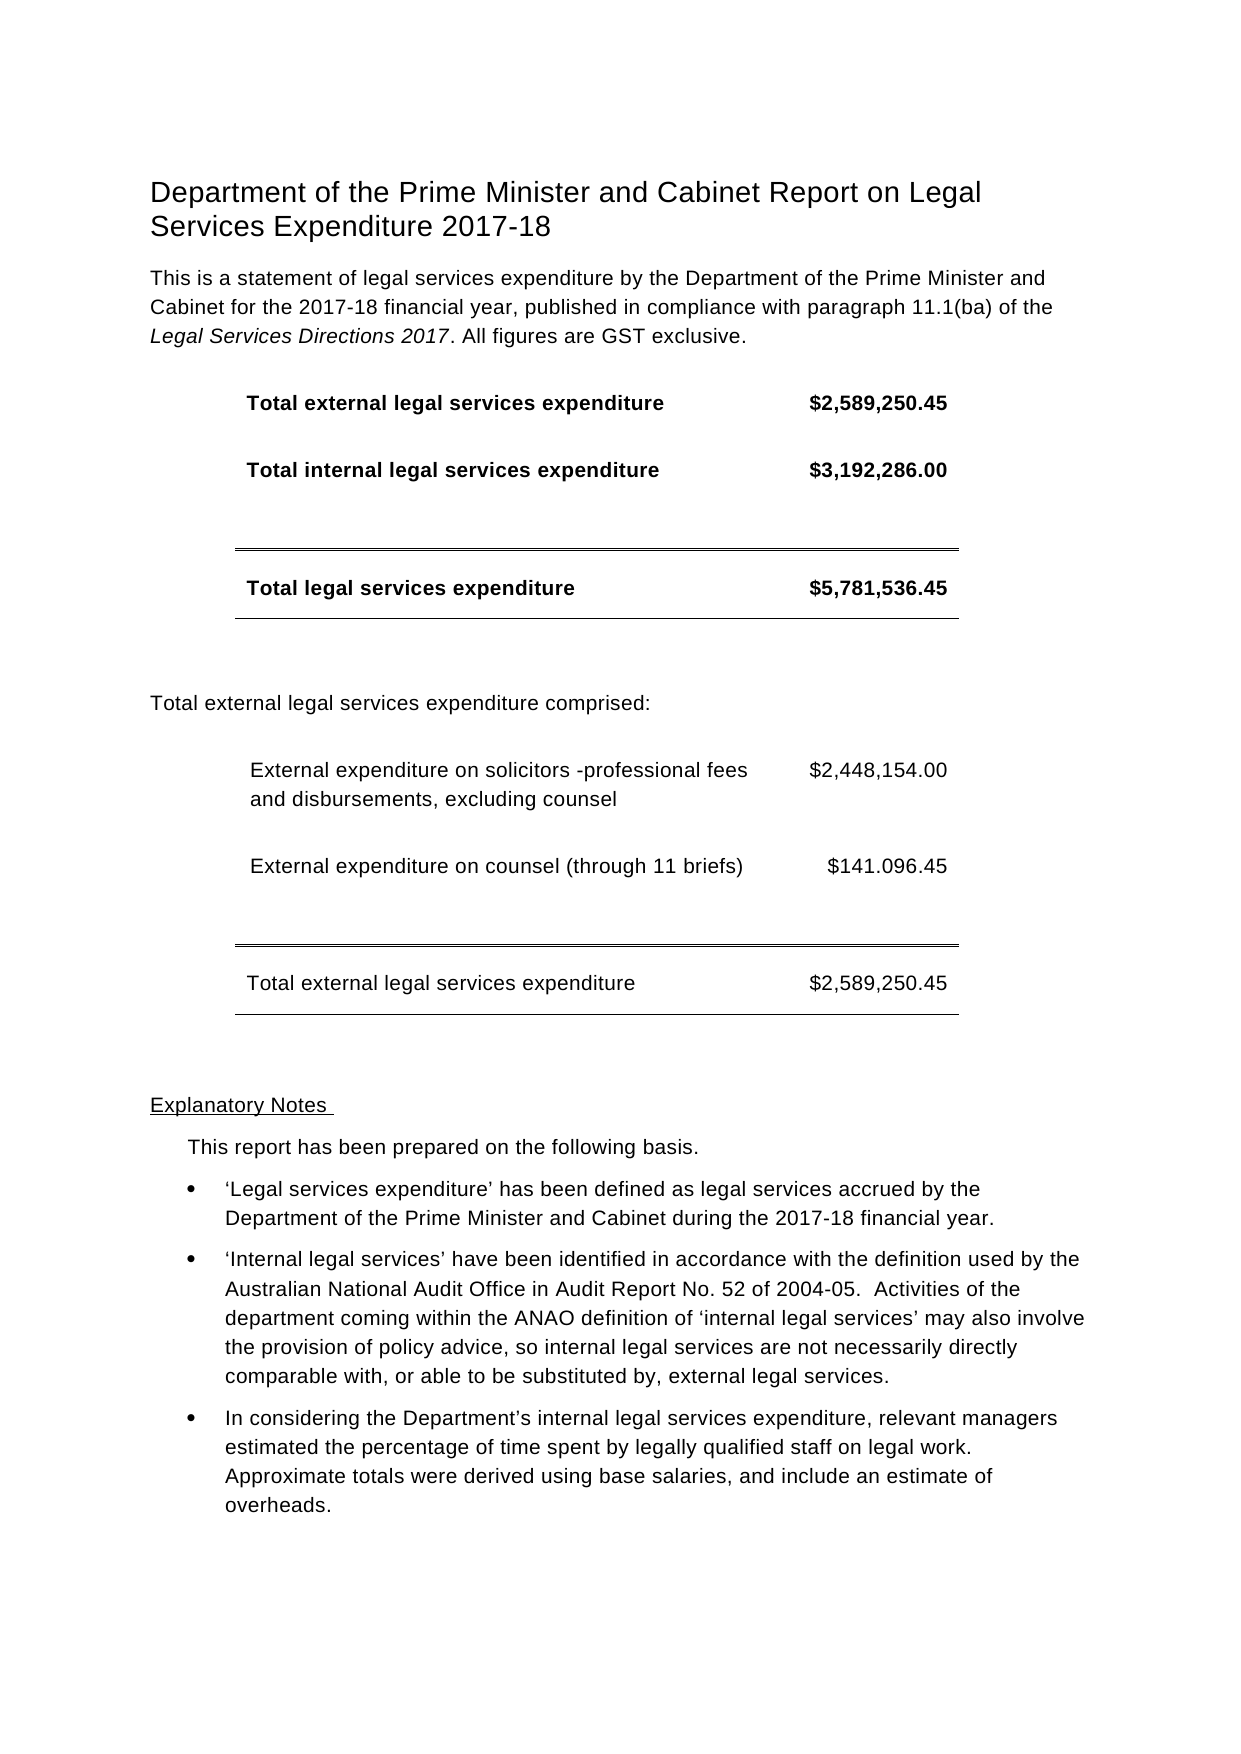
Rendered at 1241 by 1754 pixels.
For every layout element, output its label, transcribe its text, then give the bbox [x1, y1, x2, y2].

table_cell Total internal legal services expenditure [235, 434, 767, 548]
list ‘Internal legal services’ have been identified in accordance with the definition used by the Australian National Audit Office in Audit Report No. 52 of 2004-05. Activities of the department coming within the ANAO definition of ‘internal legal services’ may also involve the provision of policy advice, so internal legal services are not necessarily directly comparable with, or able to be substituted by, external legal services. [187, 1242, 1090, 1388]
table_cell $2,589,250.45 [767, 947, 959, 1014]
table_cell $141.096.45 [767, 830, 959, 944]
table_header External expenditure on solicitors -professional fees and disbursements, excluding counsel [235, 734, 767, 829]
table_cell Total external legal services expenditure [235, 947, 767, 1014]
list This report has been prepared on the following basis. [187, 1129, 1090, 1159]
table_header Total external legal services expenditure [235, 367, 767, 434]
table_header $2,448,154.00 [767, 734, 959, 829]
table_header $2,589,250.45 [767, 367, 959, 434]
subtitle Explanatory Notes [150, 1088, 1090, 1117]
text This is a statement of legal services expenditure by the Department of the Prime Minister and Cabinet for the 2017-18 financial year, published in compliance with paragraph 11.1(ba) of the Legal Services Directions 2017. All figures are GST exclusive. [150, 261, 1090, 348]
text Total external legal services expenditure comprised: [150, 686, 1090, 715]
subtitle Department of the Prime Minister and Cabinet Report on Legal Services Expenditure 2017-18 [150, 175, 1090, 242]
table_cell Total legal services expenditure [235, 551, 767, 618]
list ‘Legal services expenditure’ has been defined as legal services accrued by the Department of the Prime Minister and Cabinet during the 2017-18 financial year. [187, 1171, 1090, 1229]
table_cell $3,192,286.00 [767, 434, 959, 548]
table_cell External expenditure on counsel (through 11 briefs) [235, 830, 767, 944]
list In considering the Department’s internal legal services expenditure, relevant managers estimated the percentage of time spent by legally qualified staff on legal work. Approximate totals were derived using base salaries, and include an estimate of overheads. [187, 1400, 1090, 1517]
table_cell $5,781,536.45 [767, 551, 959, 618]
